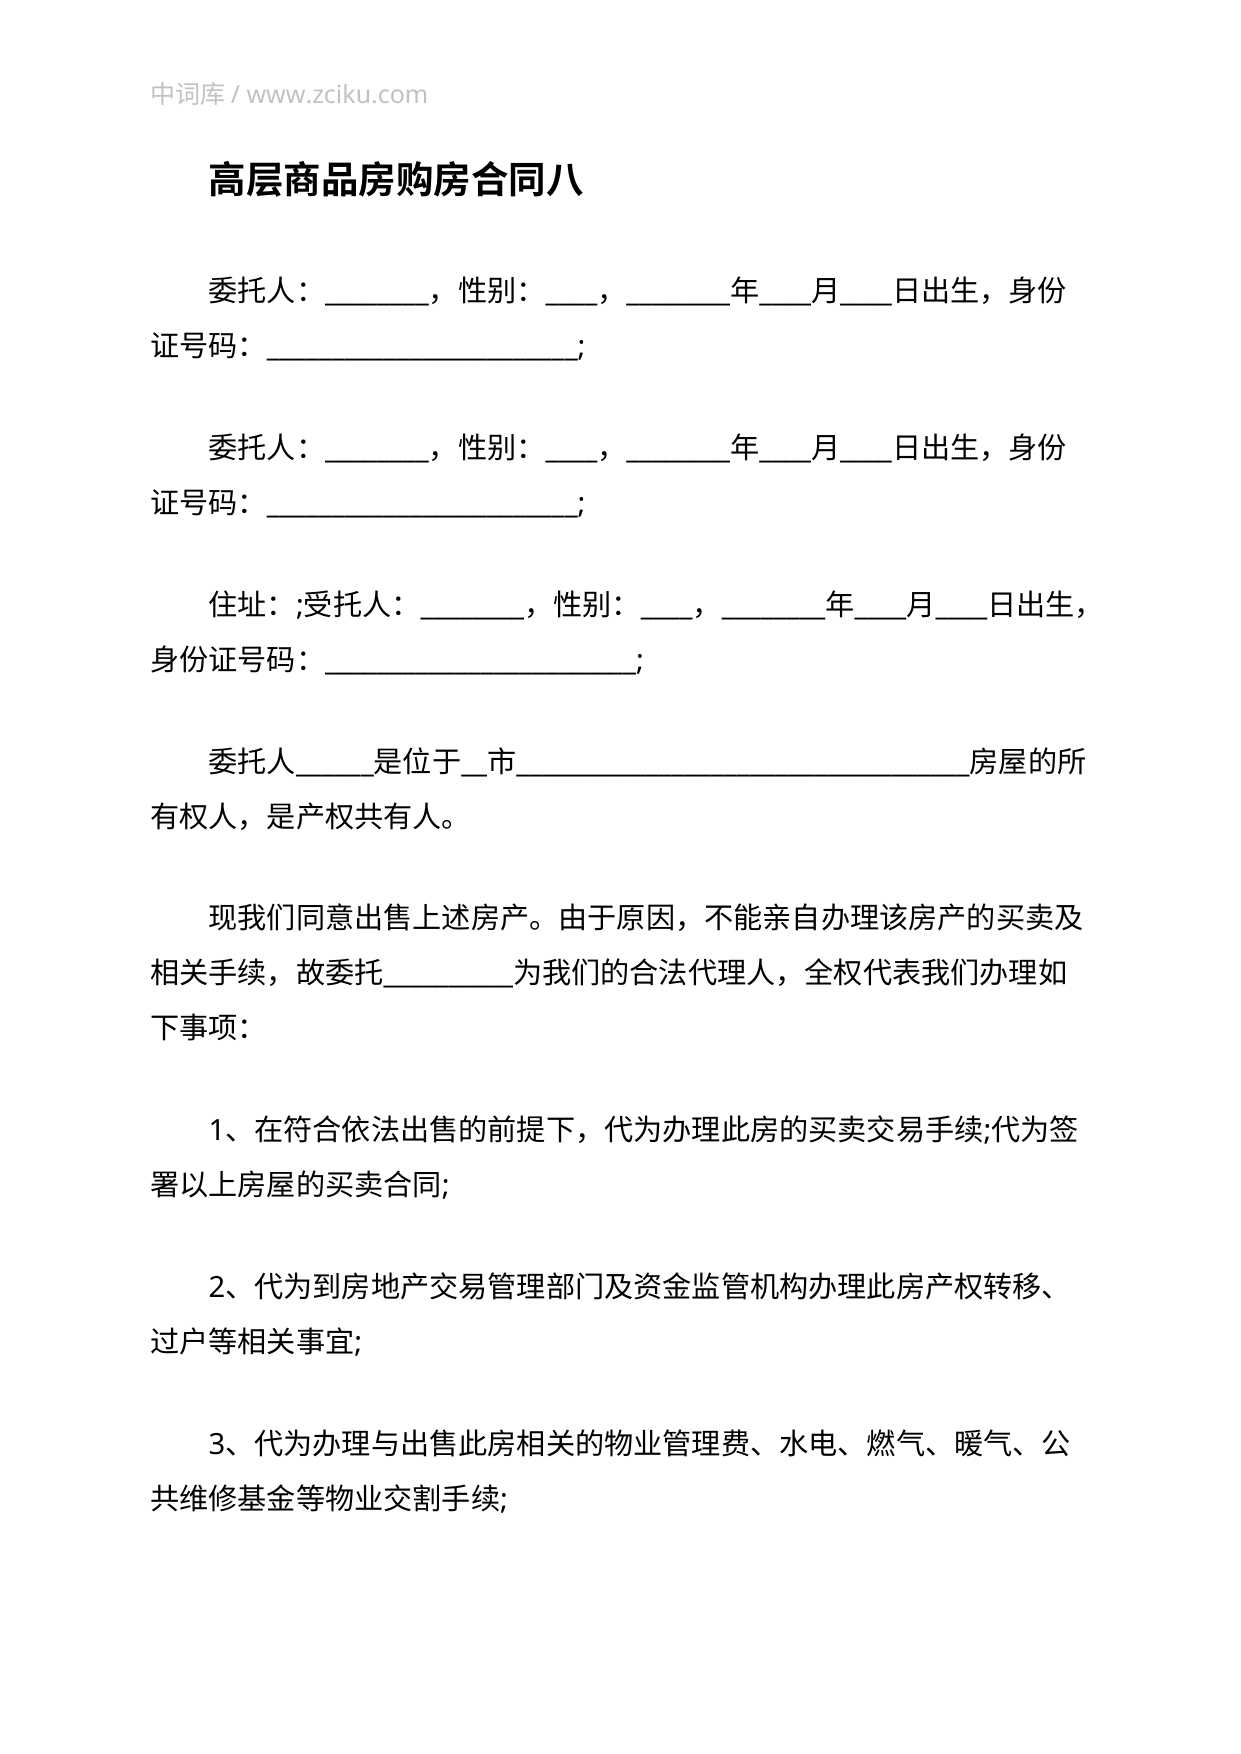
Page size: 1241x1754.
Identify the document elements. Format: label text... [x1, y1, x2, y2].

text 高层商品房购房合同八 [150, 150, 1090, 204]
text 1、在符合依法出售的前提下，代为办理此房的买卖交易手续;代为签署以上房屋的买卖合同; [150, 1107, 1090, 1204]
text 3、代为办理与出售此房相关的物业管理费、水电、燃气、暖气、公共维修基金等物业交割手续; [150, 1421, 1090, 1518]
text 现我们同意出售上述房产。由于原因，不能亲自办理该房产的买卖及相关手续，故委托__________为我们的合法代理人，全权代表我们办理如下事项： [150, 895, 1090, 1047]
text 委托人：________，性别：____，________年____月____日出生，身份证号码：________________________; [150, 424, 1090, 522]
text 2、代为到房地产交易管理部门及资金监管机构办理此房产权转移、过户等相关事宜; [150, 1264, 1090, 1361]
text 委托人______是位于__市___________________________________房屋的所有权人，是产权共有人。 [150, 738, 1090, 836]
text 住址：;受托人：________，性别：____，________年____月____日出生，身份证号码：________________________; [150, 581, 1090, 679]
text 委托人：________，性别：____，________年____月____日出生，身份证号码：________________________; [150, 267, 1090, 365]
